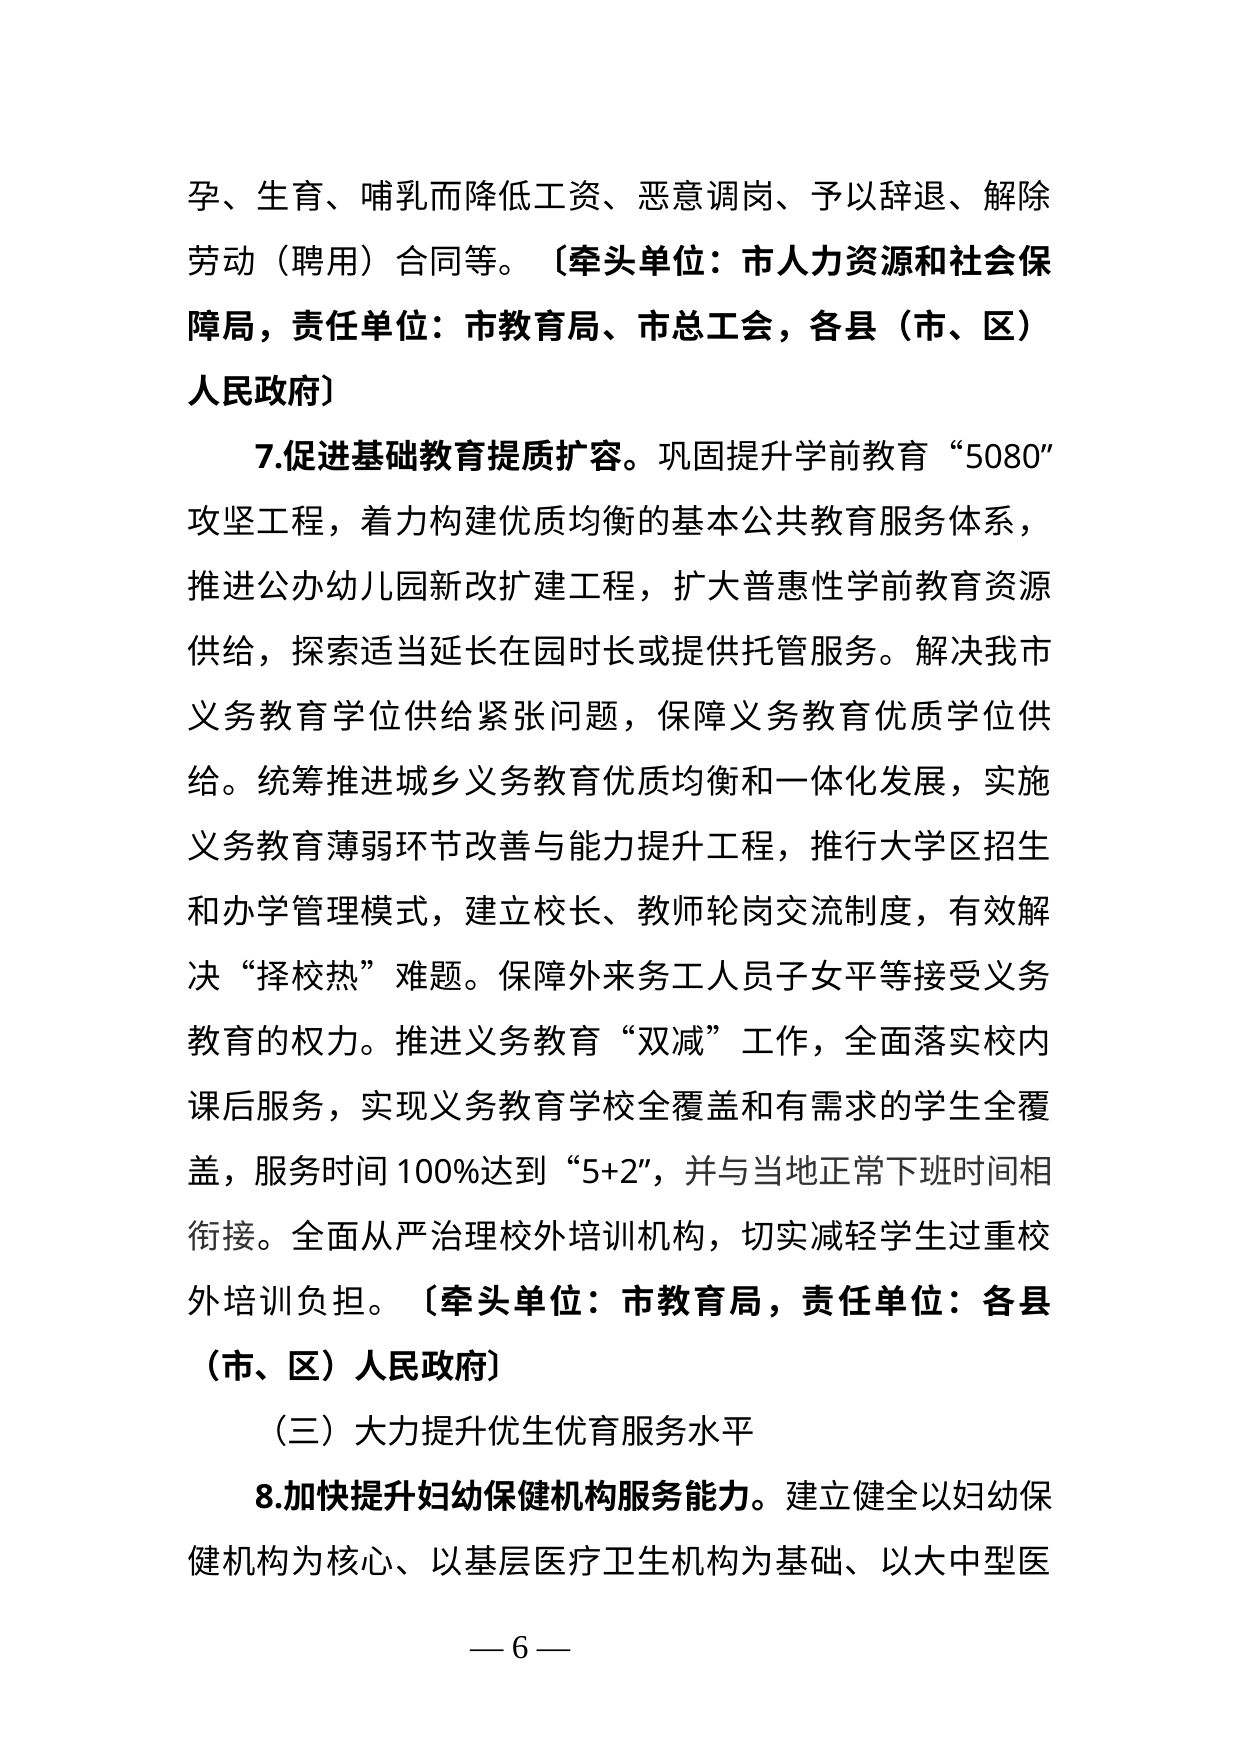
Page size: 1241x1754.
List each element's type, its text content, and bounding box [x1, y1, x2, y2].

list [187, 162, 1053, 422]
list 大力提升优生优育服务水平 [187, 1397, 1053, 1462]
list 促进基础教育提质扩容。巩固提升学前教育“5080”攻坚工程，着力构建优质均衡的基本公共教育服务体系，推进公办幼儿园新改扩建工程，扩大普惠性学前教育资源供给，探索适当延长在园时长或提供托管服务。解决我市义务教育学位供给紧张问题，保障义务教育优质学位供给。统筹推进城乡义务教育优质均衡和一体化发展，实施义务教育薄弱环节改善与能力提升工程，推行大学区招生和办学管理模式，建立校长、教师轮岗交流制度，有效解决“择校热”难题。保障外来务工人员子女平等接受义务教育的权力。推进义务教育“双减”工作，全面落实校内课后服务，实现义务教育学校全覆盖和有需求的学生全覆盖，服务时间100%达到“5+2”，并与当地正常下班时间相衔接。全面从严治理校外培训机构，切实减轻学生过重校外培训负担。〔牵头单位：市教育局，责任单位：各县（市、区）人民政府〕 [187, 422, 1053, 1397]
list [187, 1462, 1053, 1592]
